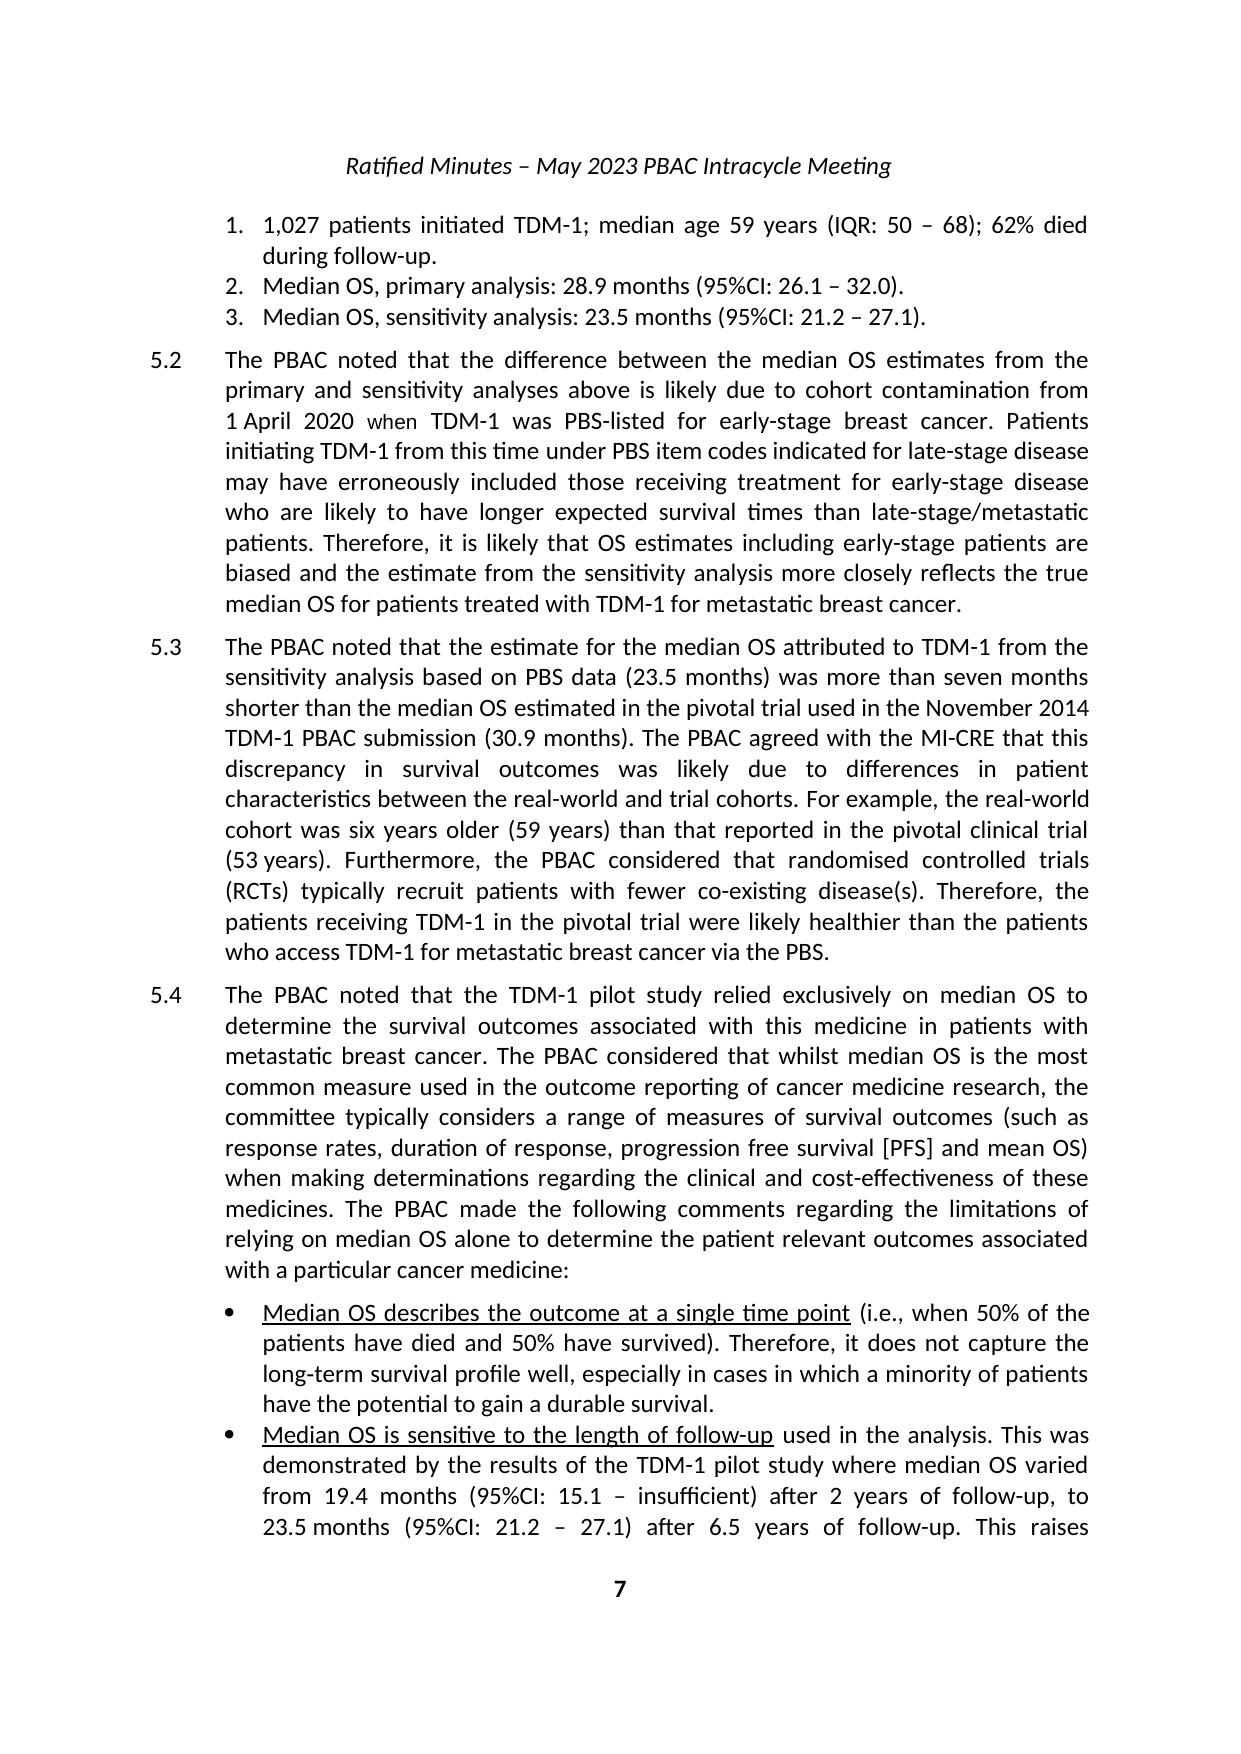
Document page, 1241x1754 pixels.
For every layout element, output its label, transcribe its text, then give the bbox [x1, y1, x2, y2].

text The PBAC noted that the estimate for the median OS attributed to TDM-1 from the sensitivity analysis based on PBS data (23.5 months) was more than seven months shorter than the median OS estimated in the pivotal trial used in the November 2014 TDM-1 PBAC submission (30.9 months). The PBAC agreed with the MI-CRE that this discrepancy in survival outcomes was likely due to differences in patient characteristics between the real-world and trial cohorts. For example, the real-world cohort was six years older (59 years) than that reported in the pivotal clinical trial (53 years). Furthermore, the PBAC considered that randomised controlled trials (RCTs) typically recruit patients with fewer co-existing disease(s). Therefore, the patients receiving TDM-1 in the pivotal trial were likely healthier than the patients who access TDM-1 for metastatic breast cancer via the PBS. [150, 631, 1090, 967]
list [225, 1419, 1090, 1541]
list Median OS, sensitivity analysis: 23.5 months (95%CI: 21.2 – 27.1). [225, 301, 1090, 331]
list 1,027 patients initiated TDM-1; median age 59 years (IQR: 50 – 68); 62% died during follow-up. [225, 209, 1090, 270]
list Median OS describes the outcome at a single time point (i.e., when 50% of the patients have died and 50% have survived). Therefore, it does not capture the long‐term survival profile well, especially in cases in which a minority of patients have the potential to gain a durable survival. [225, 1297, 1090, 1419]
text The PBAC noted that the difference between the median OS estimates from the primary and sensitivity analyses above is likely due to cohort contamination from 1 April 2020 when TDM-1 was PBS-listed for early-stage breast cancer. Patients initiating TDM-1 from this time under PBS item codes indicated for late-stage disease may have erroneously included those receiving treatment for early-stage disease who are likely to have longer expected survival times than late-stage/metastatic patients. Therefore, it is likely that OS estimates including early-stage patients are biased and the estimate from the sensitivity analysis more closely reflects the true median OS for patients treated with TDM-1 for metastatic breast cancer. [150, 344, 1090, 618]
text The PBAC noted that the TDM-1 pilot study relied exclusively on median OS to determine the survival outcomes associated with this medicine in patients with metastatic breast cancer. The PBAC considered that whilst median OS is the most common measure used in the outcome reporting of cancer medicine research, the committee typically considers a range of measures of survival outcomes (such as response rates, duration of response, progression free survival [PFS] and mean OS) when making determinations regarding the clinical and cost-effectiveness of these medicines. The PBAC made the following comments regarding the limitations of relying on median OS alone to determine the patient relevant outcomes associated with a particular cancer medicine: [150, 979, 1090, 1284]
list Median OS, primary analysis: 28.9 months (95%CI: 26.1 – 32.0). [225, 270, 1090, 301]
